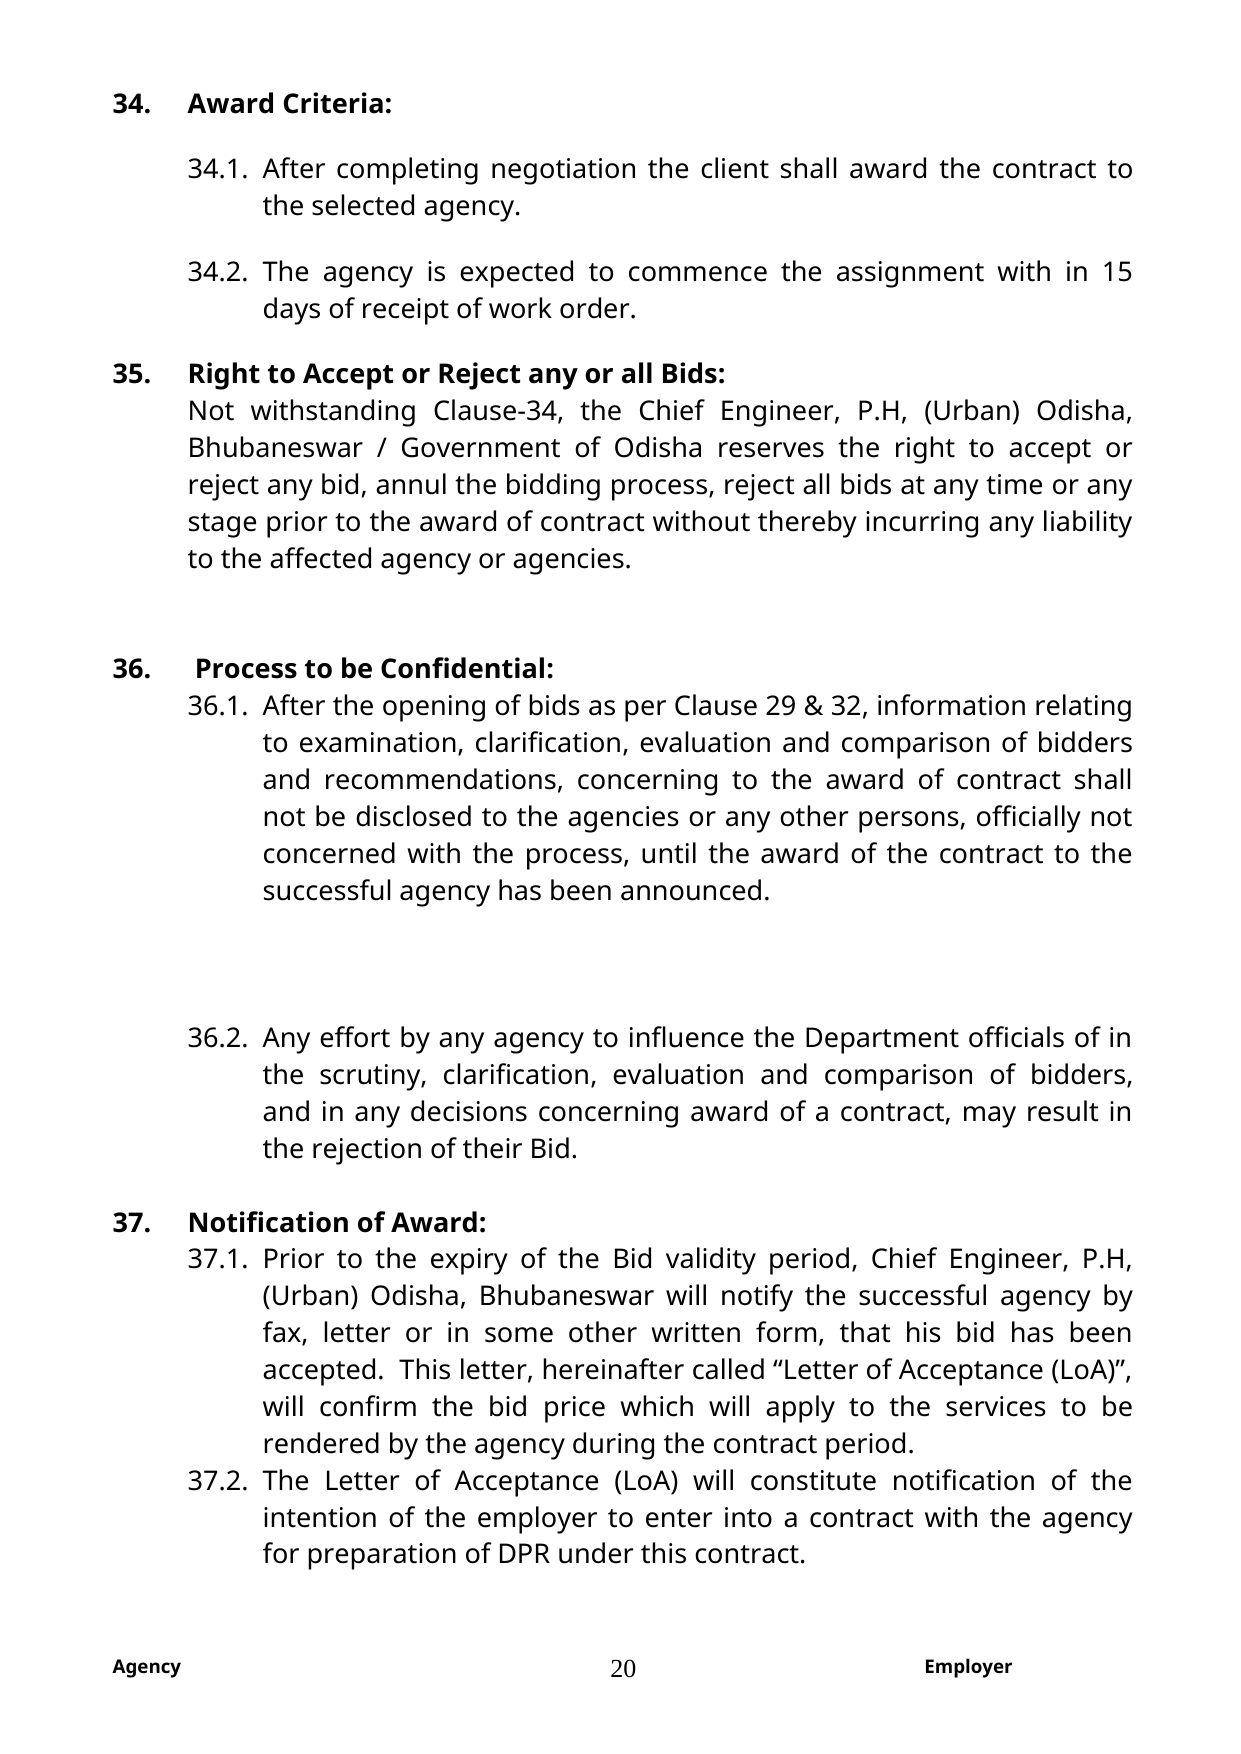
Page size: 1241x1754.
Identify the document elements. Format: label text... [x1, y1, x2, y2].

text 37.2. The Letter of Acceptance (LoA) will constitute notification of the intention of the employer to enter into a contract with the agency for preparation of DPR under this contract. [187, 1461, 1134, 1572]
text 37.1. Prior to the expiry of the Bid validity period, Chief Engineer, P.H, (Urban) Odisha, Bhubaneswar will notify the successful agency by fax, letter or in some other written form, that his bid has been accepted. This letter, hereinafter called “Letter of Acceptance (LoA)”, will confirm the bid price which will apply to the services to be rendered by the agency during the contract period. [187, 1240, 1134, 1461]
text 34.2. The agency is expected to commence the assignment with in 15 days of receipt of work order. [112, 252, 1134, 326]
text 37. Notification of Award: [112, 1203, 1134, 1240]
text 35. Right to Accept or Reject any or all Bids: [112, 355, 1134, 392]
text 36.1. After the opening of bids as per Clause 29 & 32, information relating to examination, clarification, evaluation and comparison of bidders and recommendations, concerning to the award of contract shall not be disclosed to the agencies or any other persons, officially not concerned with the process, until the award of the contract to the successful agency has been announced. [187, 687, 1134, 908]
text 36.2. Any effort by any agency to influence the Department officials of in the scrutiny, clarification, evaluation and comparison of bidders, and in any decisions concerning award of a contract, may result in the rejection of their Bid. [187, 1019, 1134, 1166]
text Not withstanding Clause-34, the Chief Engineer, P.H, (Urban) Odisha, Bhubaneswar / Government of Odisha reserves the right to accept or reject any bid, annul the bidding process, reject all bids at any time or any stage prior to the award of contract without thereby incurring any liability to the affected agency or agencies. [187, 392, 1134, 576]
text 36. Process to be Confidential: [112, 650, 1134, 687]
text 34. Award Criteria: [112, 84, 1134, 121]
text 34.1. After completing negotiation the client shall award the contract to the selected agency. [112, 150, 1134, 224]
